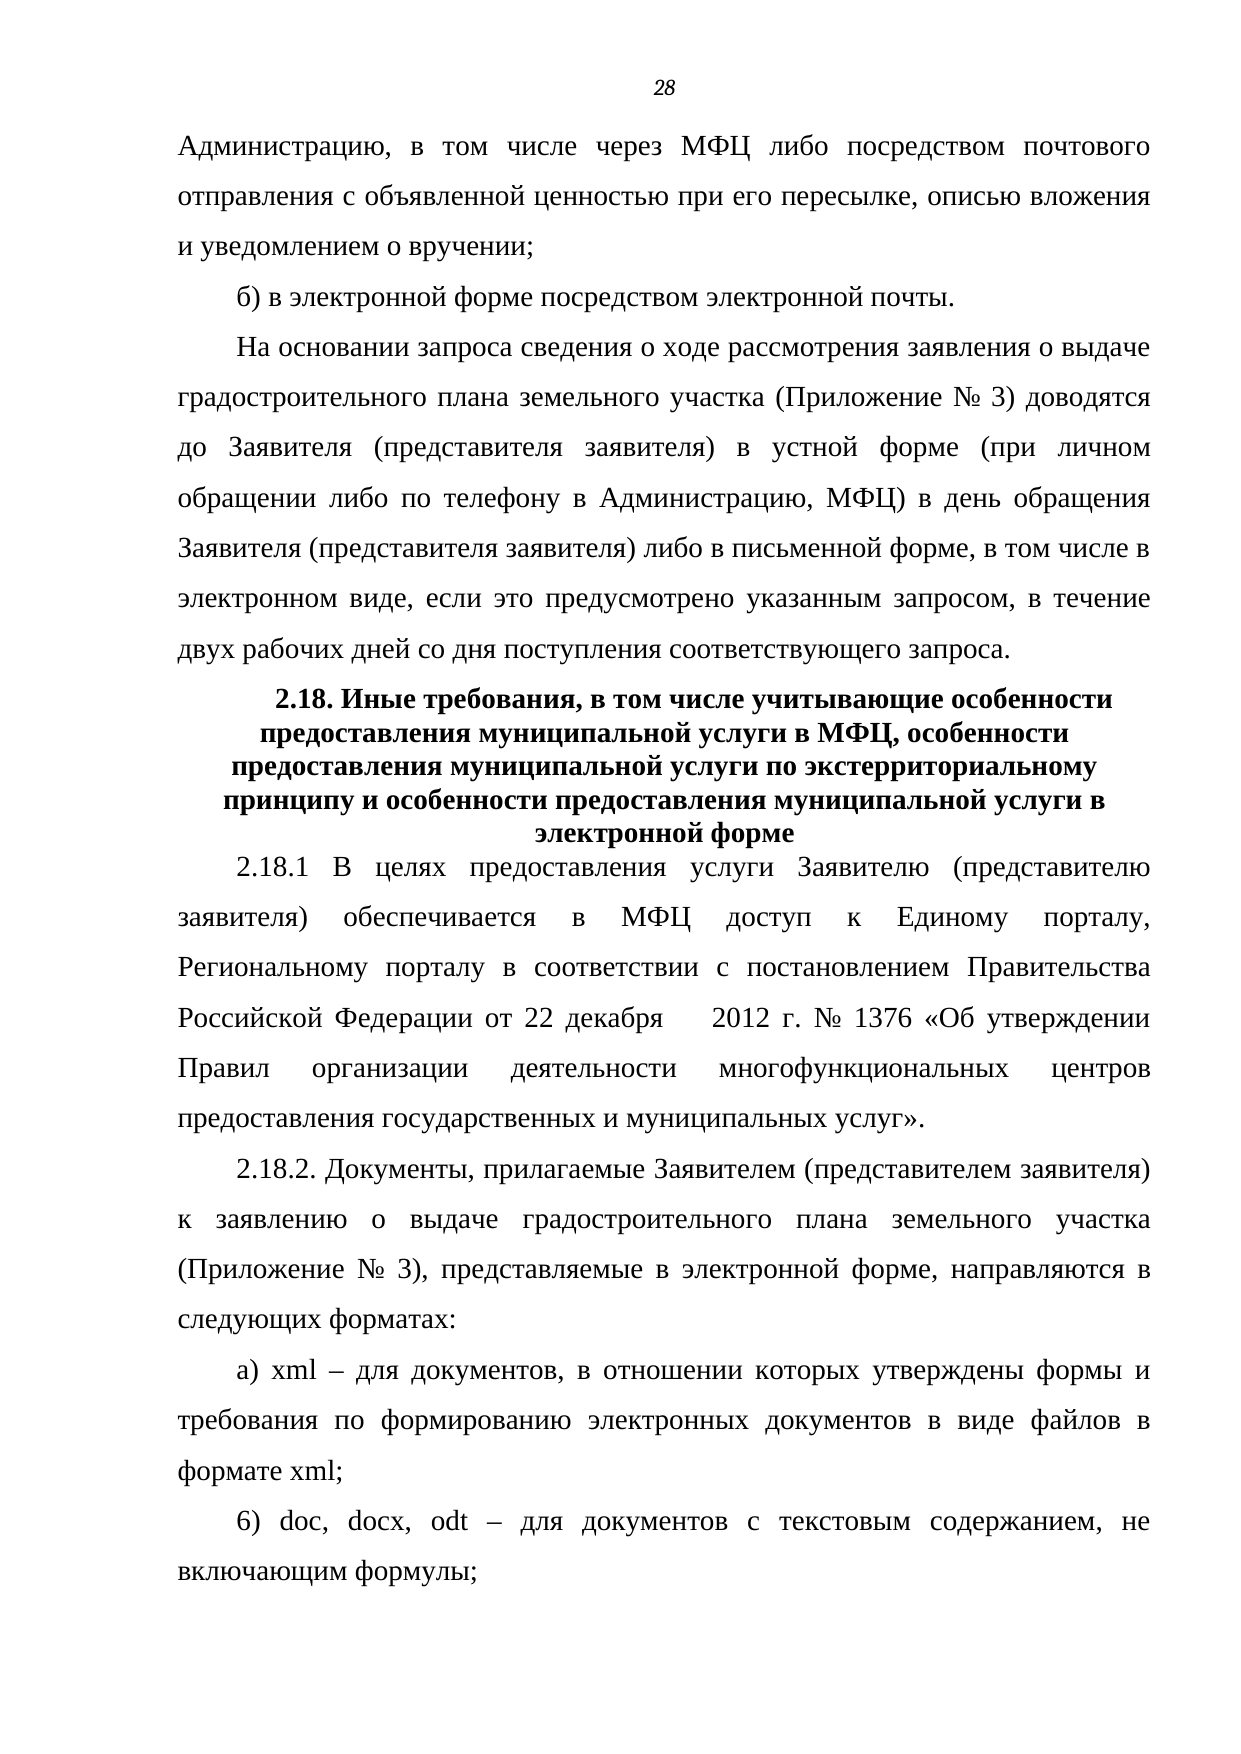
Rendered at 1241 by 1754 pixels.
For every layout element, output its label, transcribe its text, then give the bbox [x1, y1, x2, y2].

text 2.18.1 В целях предоставления услуги Заявителю (представителю заявителя) обеспечивается в МФЦ доступ к Единому порталу, Региональному порталу в соответствии с постановлением Правительства Российской Федерации от 22 декабря 2012 г. № 1376 «Об утверждении Правил организации деятельности многофункциональных центров предоставления государственных и муниципальных услуг». [177, 849, 1152, 1134]
text а) xml – для документов, в отношении которых утверждены формы и требования по формированию электронных документов в виде файлов в формате xml; [177, 1352, 1152, 1486]
text 6) doc, docx, odt – для документов с текстовым содержанием, не включающим формулы; [177, 1503, 1152, 1587]
text 2.18. Иные требования, в том числе учитывающие особенности предоставления муниципальной услуги в МФЦ, особенности предоставления муниципальной услуги по экстерриториальному принципу и особенности предоставления муниципальной услуги в электронной форме [177, 681, 1152, 849]
text 2.18.2. Документы, прилагаемые Заявителем (представителем заявителя) к заявлению о выдаче градостроительного плана земельного участка (Приложение № 3), представляемые в электронной форме, направляются в следующих форматах: [177, 1151, 1152, 1335]
text б) в электронной форме посредством электронной почты. [177, 279, 1152, 312]
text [177, 128, 1152, 262]
text На основании запроса сведения о ходе рассмотрения заявления о выдаче градостроительного плана земельного участка (Приложение № 3) доводятся до Заявителя (представителя заявителя) в устной форме (при личном обращении либо по телефону в Администрацию, МФЦ) в день обращения Заявителя (представителя заявителя) либо в письменной форме, в том числе в электронном виде, если это предусмотрено указанным запросом, в течение двух рабочих дней со дня поступления соответствующего запроса. [177, 329, 1152, 664]
